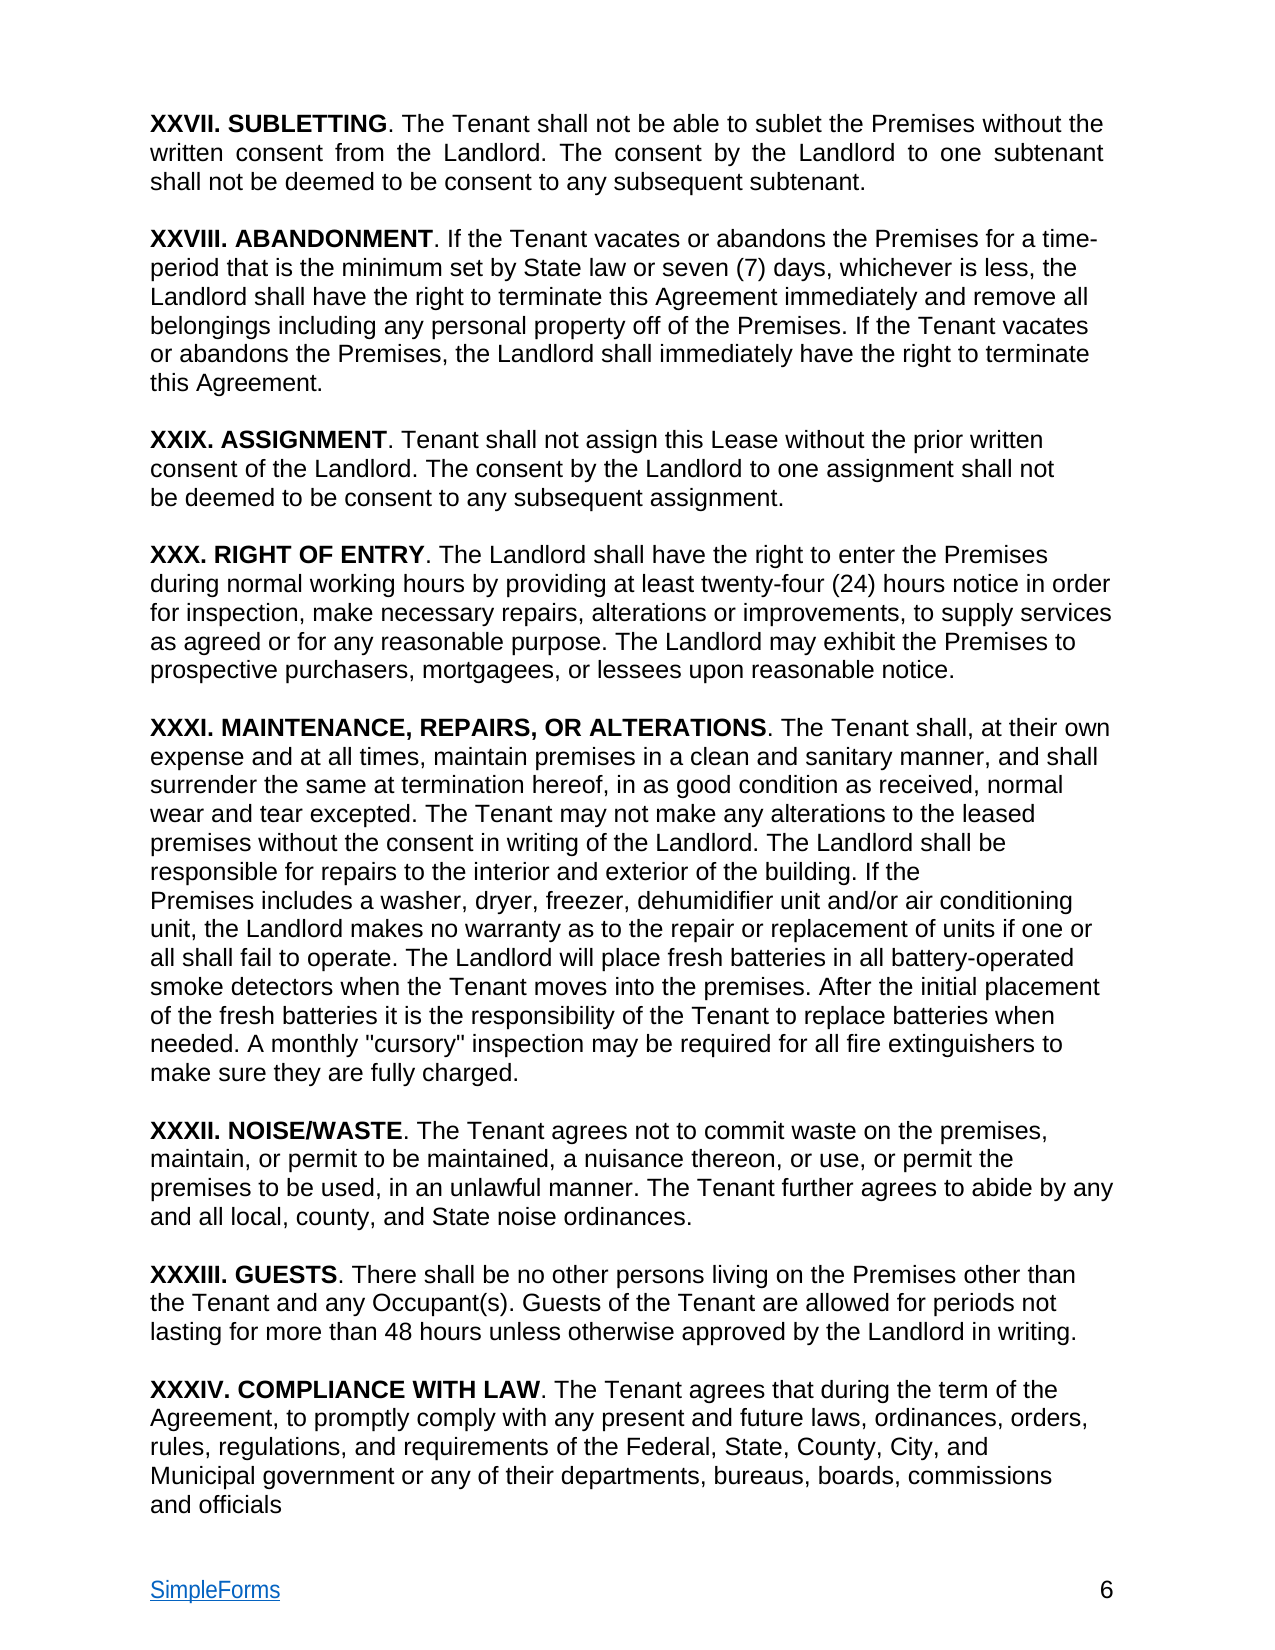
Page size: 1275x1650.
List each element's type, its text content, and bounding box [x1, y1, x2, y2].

list RIGHT OF ENTRY. The Landlord shall have the right to enter the Premises during normal working hours by providing at least twenty-four (24) hours notice in order for inspection, make necessary repairs, alterations or improvements, to supply services as agreed or for any reasonable purpose. The Landlord may exhibit the Premises to prospective purchasers, mortgagees, or lessees upon reasonable notice. [150, 541, 1124, 684]
list MAINTENANCE, REPAIRS, OR ALTERATIONS. The Tenant shall, at their own expense and at all times, maintain premises in a clean and sanitary manner, and shall surrender the same at termination hereof, in as good condition as received, normal wear and tear excepted. The Tenant may not make any alterations to the leased premises without the consent in writing of the Landlord. The Landlord shall be responsible for repairs to the interior and exterior of the building. If the [150, 713, 1110, 886]
list NOISE/WASTE. The Tenant agrees not to commit waste on the premises, maintain, or permit to be maintained, a nuisance thereon, or use, or permit the premises to be used, in an unlawful manner. The Tenant further agrees to abide by any and all local, county, and State noise ordinances. [150, 1116, 1122, 1231]
text Premises includes a washer, dryer, freezer, dehumidifier unit and/or air conditioning unit, the Landlord makes no warranty as to the repair or replacement of units if one or all shall fail to operate. The Landlord will place fresh batteries in all battery-operated smoke detectors when the Tenant moves into the premises. After the initial placement of the fresh batteries it is the responsibility of the Tenant to replace batteries when needed. A monthly "cursory" inspection may be required for all fire extinguishers to make sure they are fully charged. [150, 886, 1102, 1087]
list GUESTS. There shall be no other persons living on the Premises other than the Tenant and any Occupant(s). Guests of the Tenant are allowed for periods not lasting for more than 48 hours unless otherwise approved by the Landlord in writing. [150, 1259, 1117, 1346]
list COMPLIANCE WITH LAW. The Tenant agrees that during the term of the Agreement, to promptly comply with any present and future laws, ordinances, orders, rules, regulations, and requirements of the Federal, State, County, City, and Municipal government or any of their departments, bureaus, boards, commissions and officials [150, 1374, 1101, 1518]
list ASSIGNMENT. Tenant shall not assign this Lease without the prior written consent of the Landlord. The consent by the Landlord to one assignment shall not be deemed to be consent to any subsequent assignment. [150, 426, 1088, 512]
list ABANDONMENT. If the Tenant vacates or abandons the Premises for a time- period that is the minimum set by State law or seven (7) days, whichever is less, the Landlord shall have the right to terminate this Agreement immediately and remove all belongings including any personal property off of the Premises. If the Tenant vacates or abandons the Premises, the Landlord shall immediately have the right to terminate this Agreement. [150, 224, 1117, 397]
list SUBLETTING. The Tenant shall not be able to sublet the Premises without the written consent from the Landlord. The consent by the Landlord to one subtenant shall not be deemed to be consent to any subsequent subtenant. [150, 109, 1104, 196]
